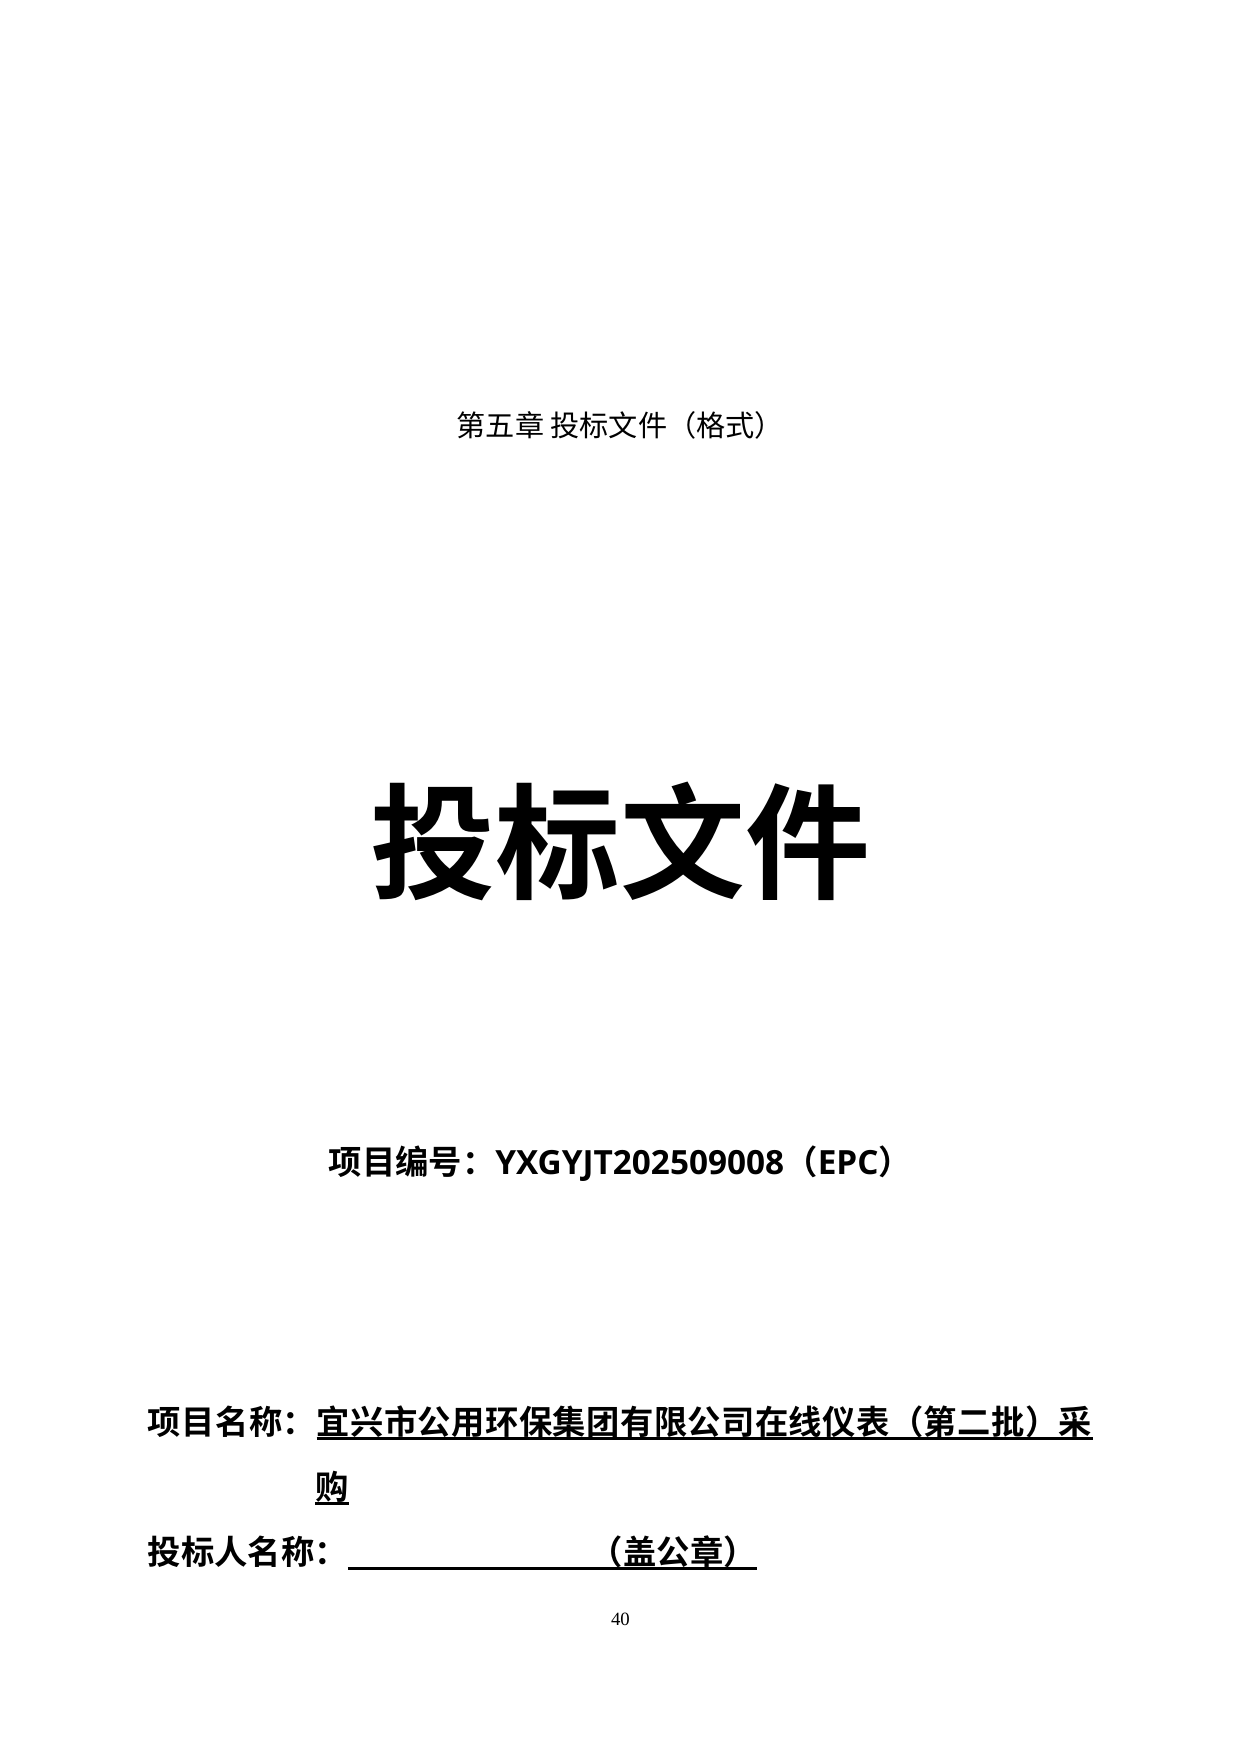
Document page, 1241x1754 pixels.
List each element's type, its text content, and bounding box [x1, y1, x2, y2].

text 投标人名称： （盖公章） [148, 1518, 1092, 1583]
text 投标文件 [148, 738, 1092, 933]
text 第五章 投标文件（格式） [148, 392, 1092, 457]
text 项目名称：宜兴市公用环保集团有限公司在线仪表（第二批）采购 [148, 1388, 1092, 1518]
text 项目编号：YXGYJT202509008（EPC） [148, 1128, 1092, 1193]
